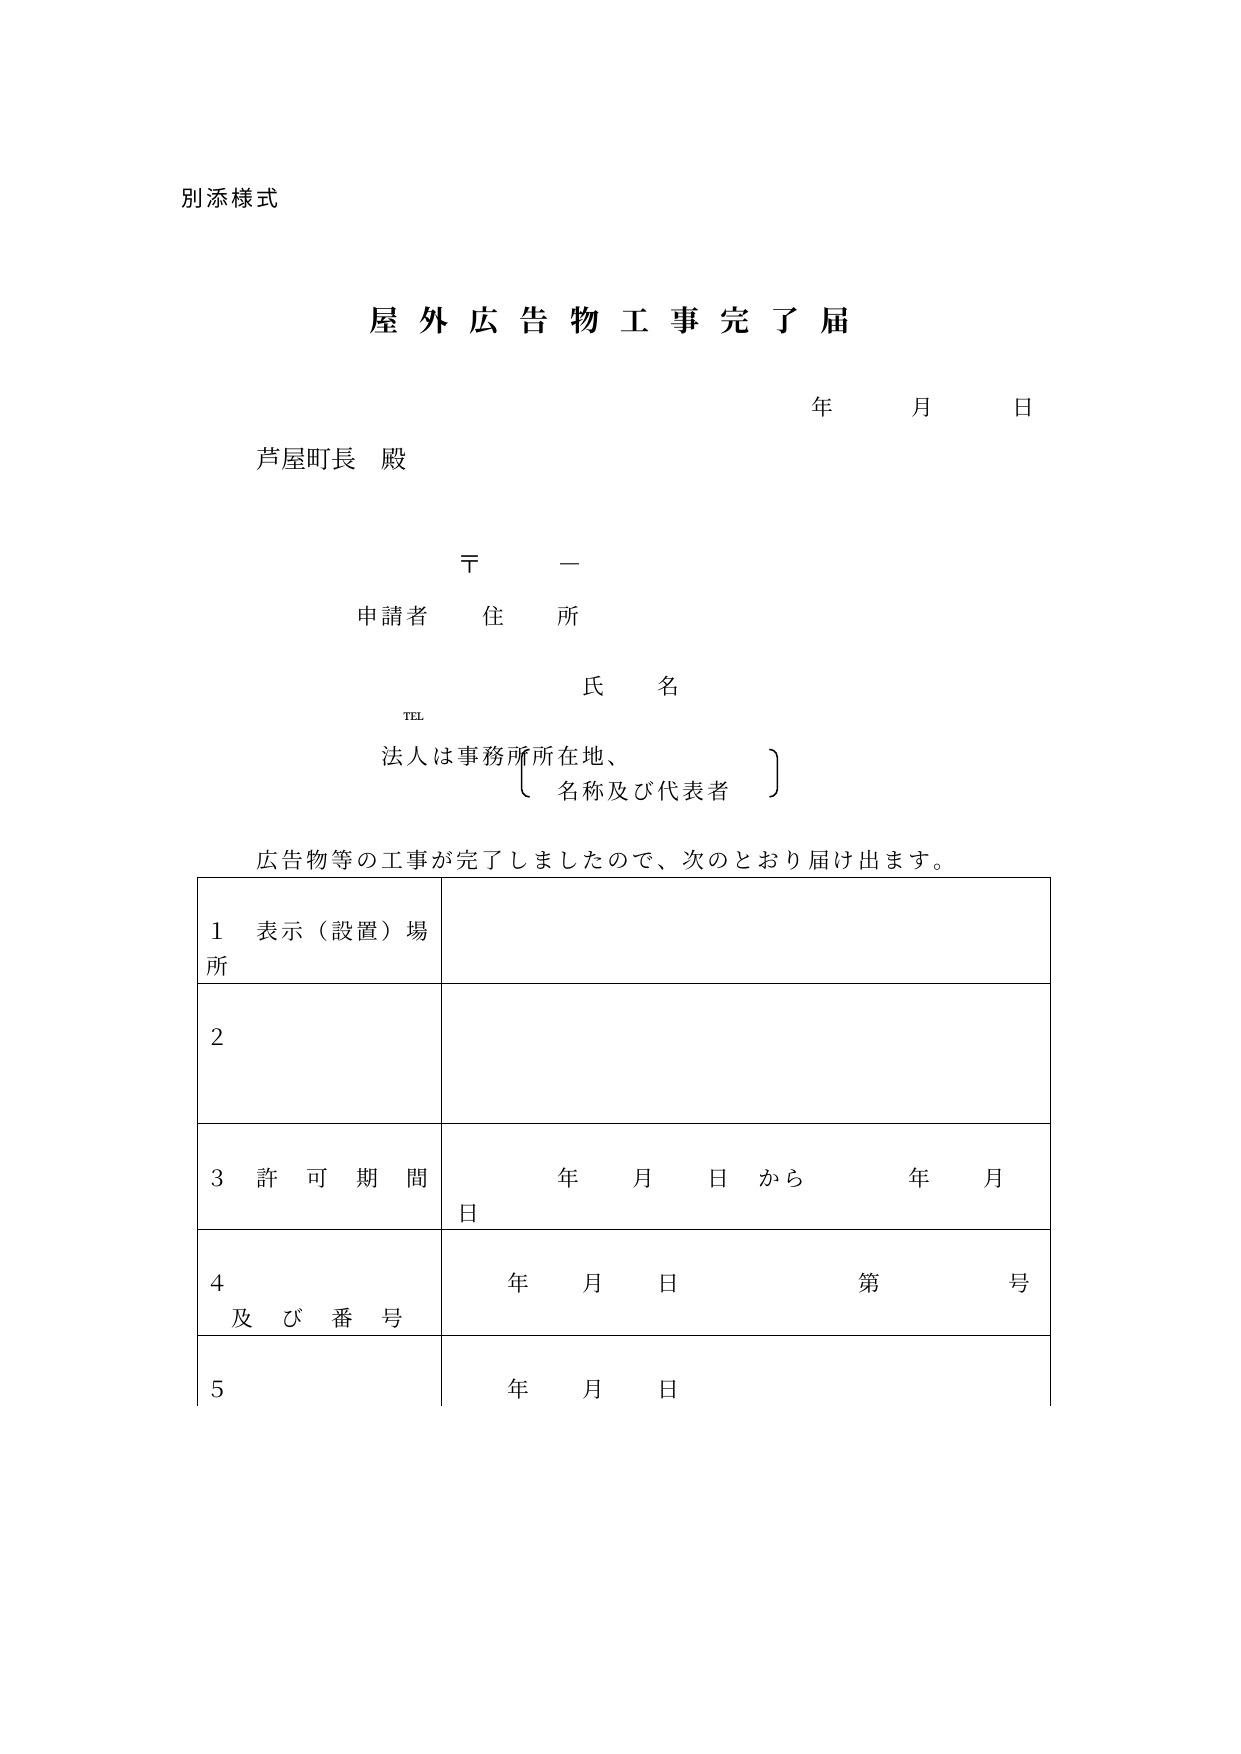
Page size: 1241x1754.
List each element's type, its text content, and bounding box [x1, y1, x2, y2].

text 屋外広告物工事完了届 [181, 284, 1059, 353]
table_header １ 表示（設置）場所 [198, 878, 441, 983]
text 法人は事務所所在地、 [181, 737, 1059, 772]
table_cell ４ 及 び 番 号 [198, 1230, 441, 1335]
table_cell 年 月 日 から 年 月 日 [442, 1124, 1050, 1229]
table_cell ２ [198, 984, 441, 1123]
table_cell 年 月 日 第 号 [442, 1230, 1050, 1335]
table_header [442, 878, 1050, 983]
text 申請者 住 所 [181, 598, 1059, 633]
table_cell [442, 984, 1050, 1123]
text 氏 名 [181, 668, 1059, 702]
table_cell ５ [198, 1336, 441, 1406]
text ℡ [181, 702, 1059, 737]
table_cell 年 月 日 [442, 1336, 1050, 1406]
text 別添様式 [181, 179, 1059, 214]
table_cell ３ 許 可 期 間 [198, 1124, 441, 1229]
text 年 月 日 [181, 388, 1037, 423]
text 芦屋町長 殿 [181, 423, 1059, 493]
text 名称及び代表者 [181, 772, 1059, 807]
text 広告物等の工事が完了しましたので、次のとおり届け出ます。 [181, 842, 1059, 877]
text 〒 － [181, 528, 1059, 598]
